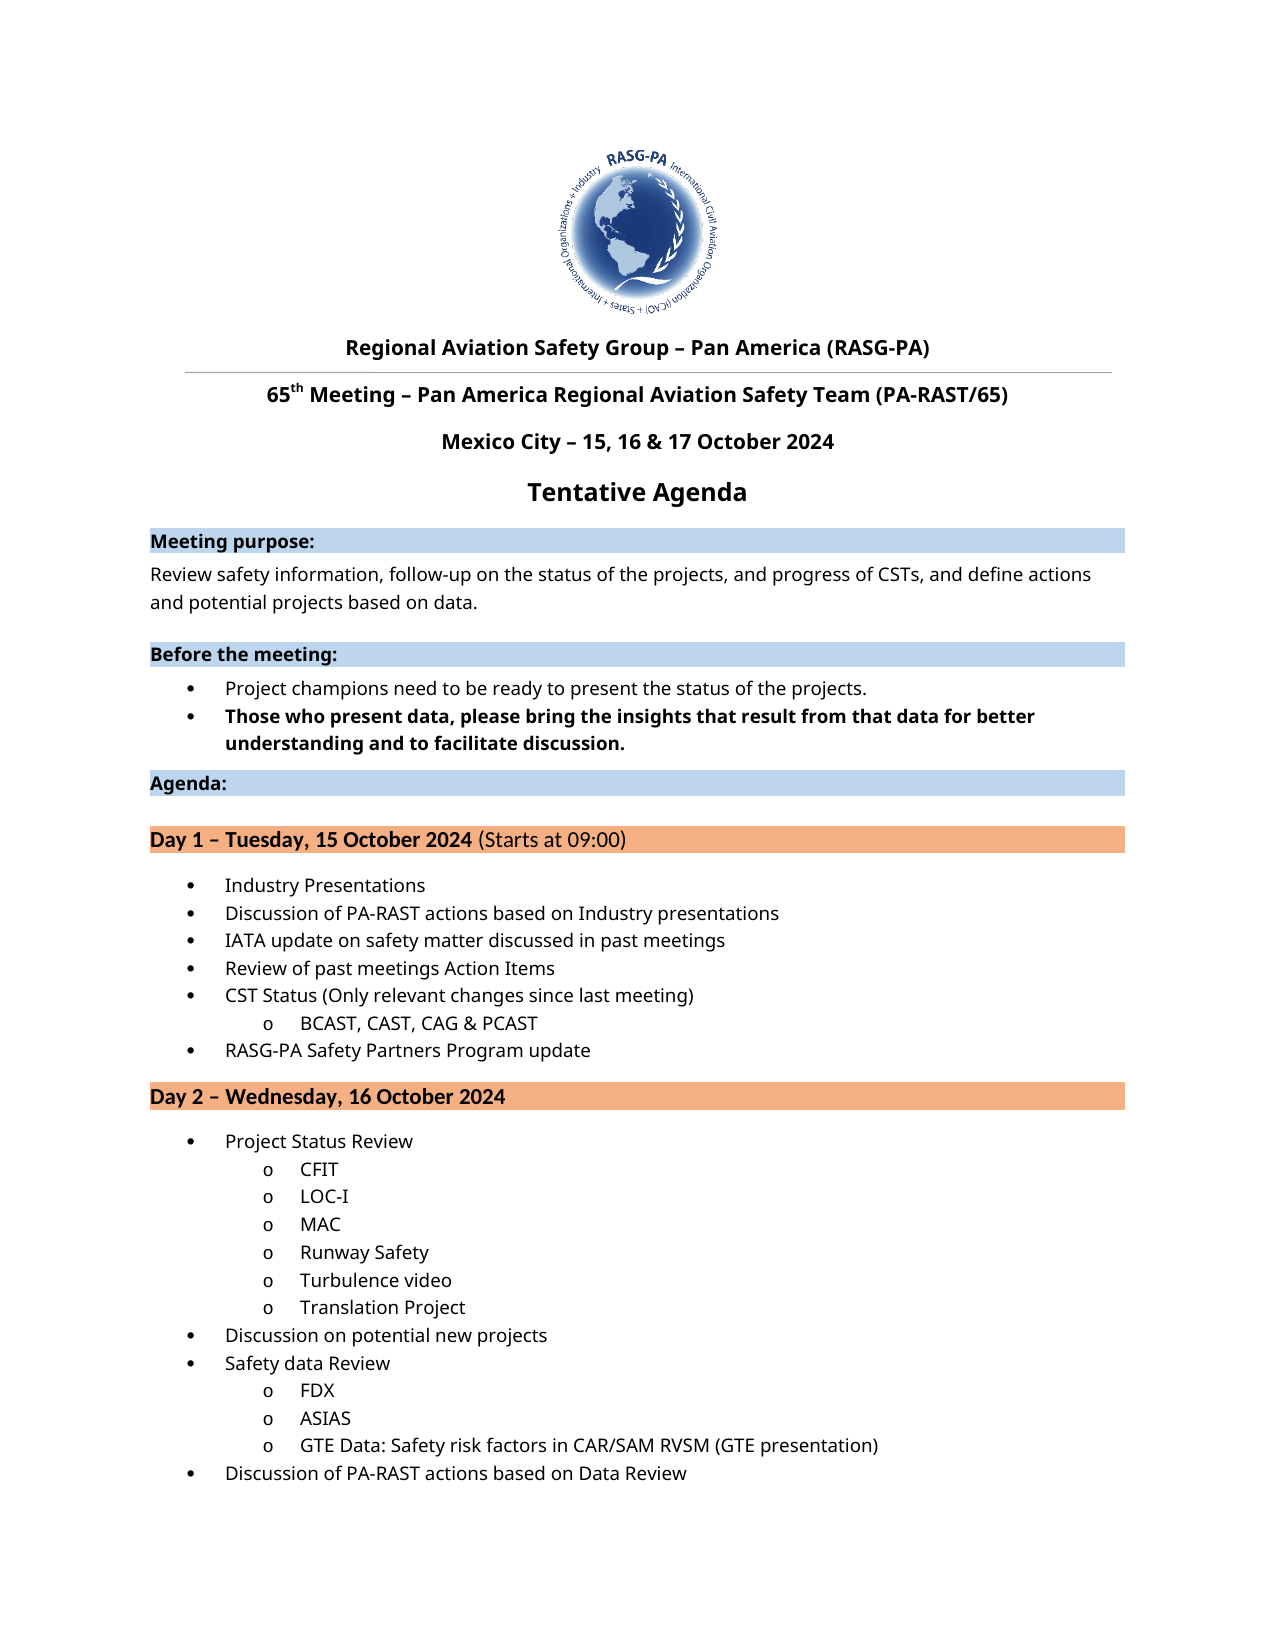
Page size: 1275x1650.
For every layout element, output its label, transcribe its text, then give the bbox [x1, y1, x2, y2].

list CST Status (Only relevant changes since last meeting) [187, 982, 1125, 1008]
list Runway Safety [262, 1239, 1125, 1265]
list Review of past meetings Action Items [187, 955, 1125, 980]
text Regional Aviation Safety Group – Pan America (RASG-PA) [150, 333, 1125, 361]
list RASG-PA Safety Partners Program update [187, 1038, 1125, 1063]
list ASIAS [262, 1405, 1125, 1431]
text Tentative Agenda [150, 474, 1125, 508]
text Agenda: [150, 770, 1125, 796]
list Discussion of PA-RAST actions based on Industry presentations [187, 900, 1125, 925]
list GTE Data: Safety risk factors in CAR/SAM RVSM (GTE presentation) [262, 1433, 1125, 1458]
text Review safety information, follow-up on the status of the projects, and progress of CSTs, and define actions and potential projects based on data. [150, 562, 1125, 615]
list Safety data Review [187, 1350, 1125, 1375]
list Project champions need to be ready to present the status of the projects. [187, 675, 1125, 701]
list IATA update on safety matter discussed in past meetings [187, 927, 1125, 953]
list Industry Presentations [187, 872, 1125, 898]
picture [558, 150, 717, 314]
text Day 2 – Wednesday, 16 October 2024 [150, 1082, 1125, 1110]
list Those who present data, please bring the insights that result from that data for better understanding and to facilitate discussion. [187, 703, 1125, 756]
list Turbulence video [262, 1267, 1125, 1293]
list LOC-I [262, 1184, 1125, 1209]
list Discussion of PA-RAST actions based on Data Review [187, 1461, 1125, 1486]
text Day 1 – Tuesday, 15 October 2024 (Starts at 09:00) [150, 826, 1125, 853]
text Mexico City – 15, 16 & 17 October 2024 [150, 427, 1125, 456]
text 65th Meeting – Pan America Regional Aviation Safety Team (PA-RAST/65) [150, 380, 1125, 408]
text Before the meeting: [150, 642, 1125, 667]
list FDX [262, 1377, 1125, 1403]
text Meeting purpose: [150, 528, 1125, 553]
list Project Status Review [187, 1129, 1125, 1154]
list BCAST, CAST, CAG & PCAST [262, 1010, 1125, 1036]
list Translation Project [262, 1295, 1125, 1320]
list CFIT [262, 1156, 1125, 1182]
list Discussion on potential new projects [187, 1322, 1125, 1348]
list MAC [262, 1212, 1125, 1237]
